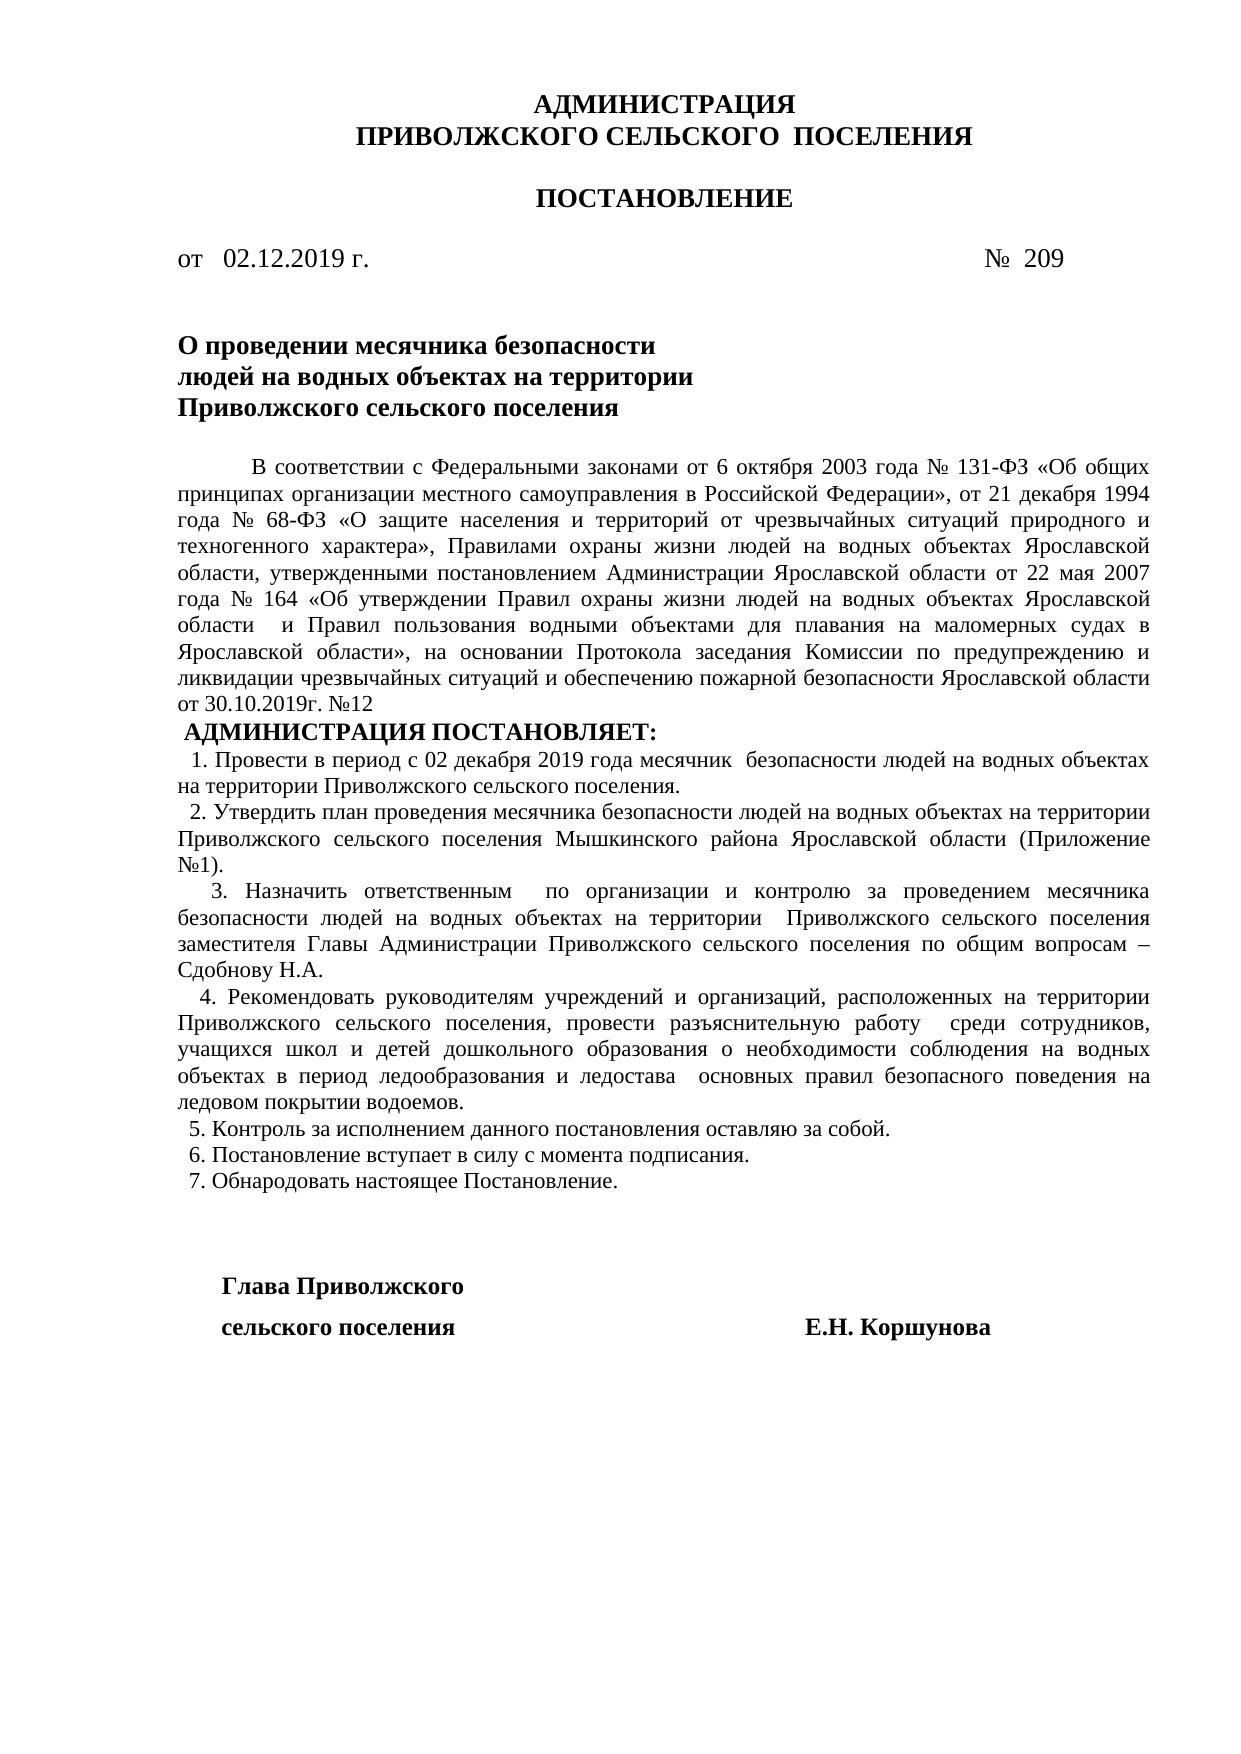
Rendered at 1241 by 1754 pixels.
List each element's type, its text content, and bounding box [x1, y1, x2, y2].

text 4. Рекомендовать руководителям учреждений и организаций, расположенных на территории Приволжского сельского поселения, провести разъяснительную работу среди сотрудников, учащихся школ и детей дошкольного образования о необходимости соблюдения на водных объектах в период ледообразования и ледостава основных правил безопасного поведения на ледовом покрытии водоемов. [177, 983, 1152, 1114]
text АДМИНИСТРАЦИЯ ПОСТАНОВЛЯЕТ: [177, 717, 1152, 746]
text людей на водных объектах на территории [177, 360, 1152, 391]
text ПОСТАНОВЛЕНИЕ [177, 182, 1152, 213]
text 3. Назначить ответственным по организации и контролю за проведением месячника безопасности людей на водных объектах на территории Приволжского сельского поселения заместителя Главы Администрации Приволжского сельского поселения по общим вопросам – Сдобнову Н.А. [177, 877, 1152, 983]
text сельского поселения Е.Н. Коршунова [177, 1312, 1152, 1341]
text ПРИВОЛЖСКОГО СЕЛЬСКОГО ПОСЕЛЕНИЯ [177, 120, 1152, 151]
text 7. Обнародовать настоящее Постановление. [177, 1167, 1152, 1194]
text В соответствии с Федеральными законами от 6 октября 2003 года № 131-ФЗ «Об общих принципах организации местного самоуправления в Российской Федерации», от 21 декабря 1994 года № 68-ФЗ «О защите населения и территорий от чрезвычайных ситуаций природного и техногенного характера», Правилами охраны жизни людей на водных объектах Ярославской области, утвержденными постановлением Администрации Ярославской области от 22 мая 2007 года № 164 «Об утверждении Правил охраны жизни людей на водных объектах Ярославской области и Правил пользования водными объектами для плавания на маломерных судах в Ярославской области», на основании Протокола заседания Комиссии по предупреждению и ликвидации чрезвычайных ситуаций и обеспечению пожарной безопасности Ярославской области от 30.10.2019г. №12 [177, 453, 1152, 717]
text О проведении месячника безопасности [177, 329, 1152, 360]
text АДМИНИСТРАЦИЯ [177, 89, 1152, 120]
text Глава Приволжского [222, 1271, 1152, 1299]
text 5. Контроль за исполнением данного постановления оставляю за собой. [177, 1114, 1152, 1141]
text Приволжского сельского поселения [177, 391, 1152, 422]
text от 02.12.2019 г. № 209 [177, 242, 1152, 273]
text 2. Утвердить план проведения месячника безопасности людей на водных объектах на территории Приволжского сельского поселения Мышкинского района Ярославской области (Приложение №1). [177, 798, 1152, 877]
text 1. Провести в период с 02 декабря 2019 года месячник безопасности людей на водных объектах на территории Приволжского сельского поселения. [177, 746, 1152, 798]
text 6. Постановление вступает в силу с момента подписания. [177, 1141, 1152, 1167]
